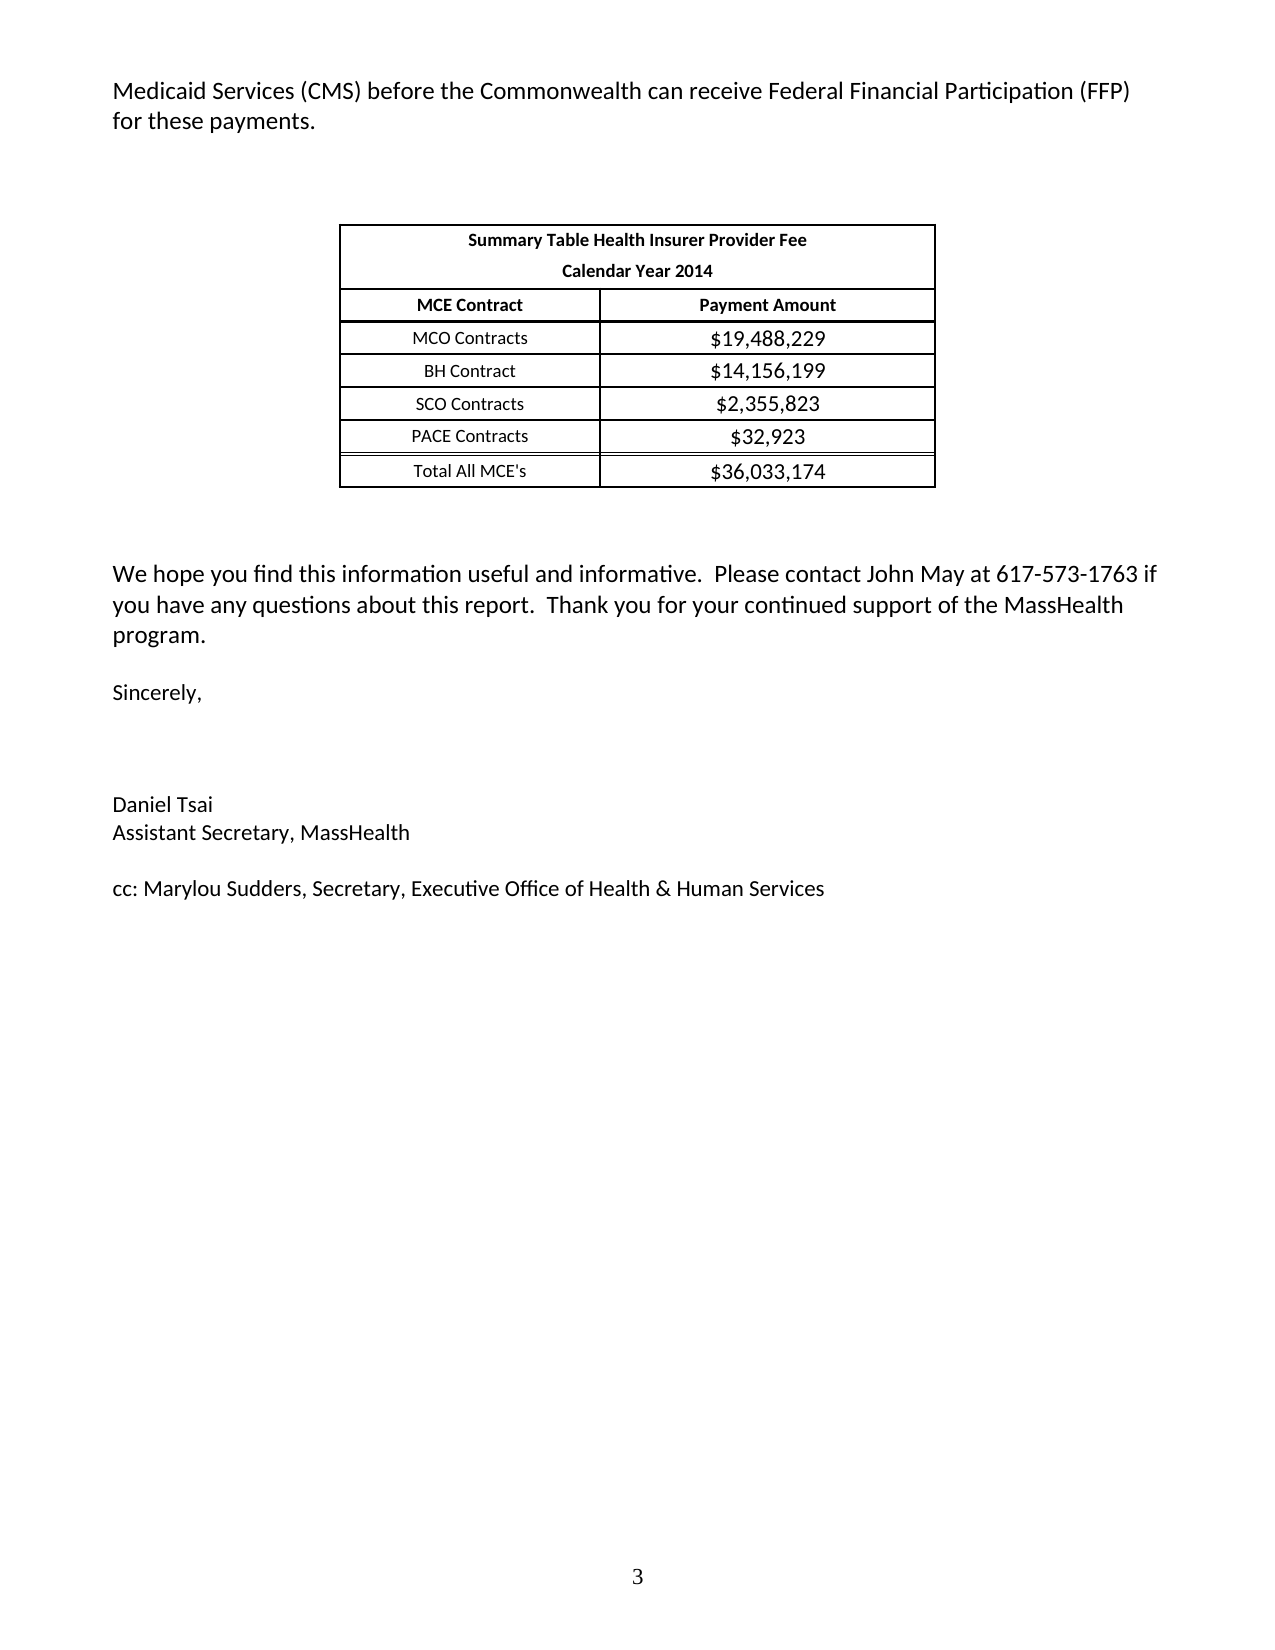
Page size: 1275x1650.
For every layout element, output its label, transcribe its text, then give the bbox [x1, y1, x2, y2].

table_cell MCE Contract [341, 290, 599, 320]
table_cell $36,033,174 [601, 456, 934, 486]
table_cell $19,488,229 [601, 323, 934, 353]
table_cell PACE Contracts [341, 421, 599, 452]
text cc: Marylou Sudders, Secretary, Executive Office of Health & Human Services [112, 874, 1162, 902]
table_cell Calendar Year 2014 [341, 255, 934, 287]
text We hope you find this information useful and informative. Please contact John May at 617-573-1763 if you have any questions about this report. Thank you for your continued support of the MassHealth program. [112, 558, 1162, 650]
table_cell Total All MCE's [341, 456, 599, 486]
table_cell MCO Contracts [341, 323, 599, 353]
table_cell Payment Amount [601, 290, 934, 320]
table_cell $2,355,823 [601, 388, 934, 419]
table_cell BH Contract [341, 355, 599, 386]
text Daniel Tsai [112, 790, 1102, 818]
table_cell SCO Contracts [341, 388, 599, 419]
table_header Summary Table Health Insurer Provider Fee [341, 226, 934, 255]
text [112, 75, 1162, 136]
text Assistant Secretary, MassHealth [112, 818, 1102, 846]
table_cell $14,156,199 [601, 355, 934, 386]
text Sincerely, [112, 678, 1102, 706]
table_cell $32,923 [601, 421, 934, 452]
